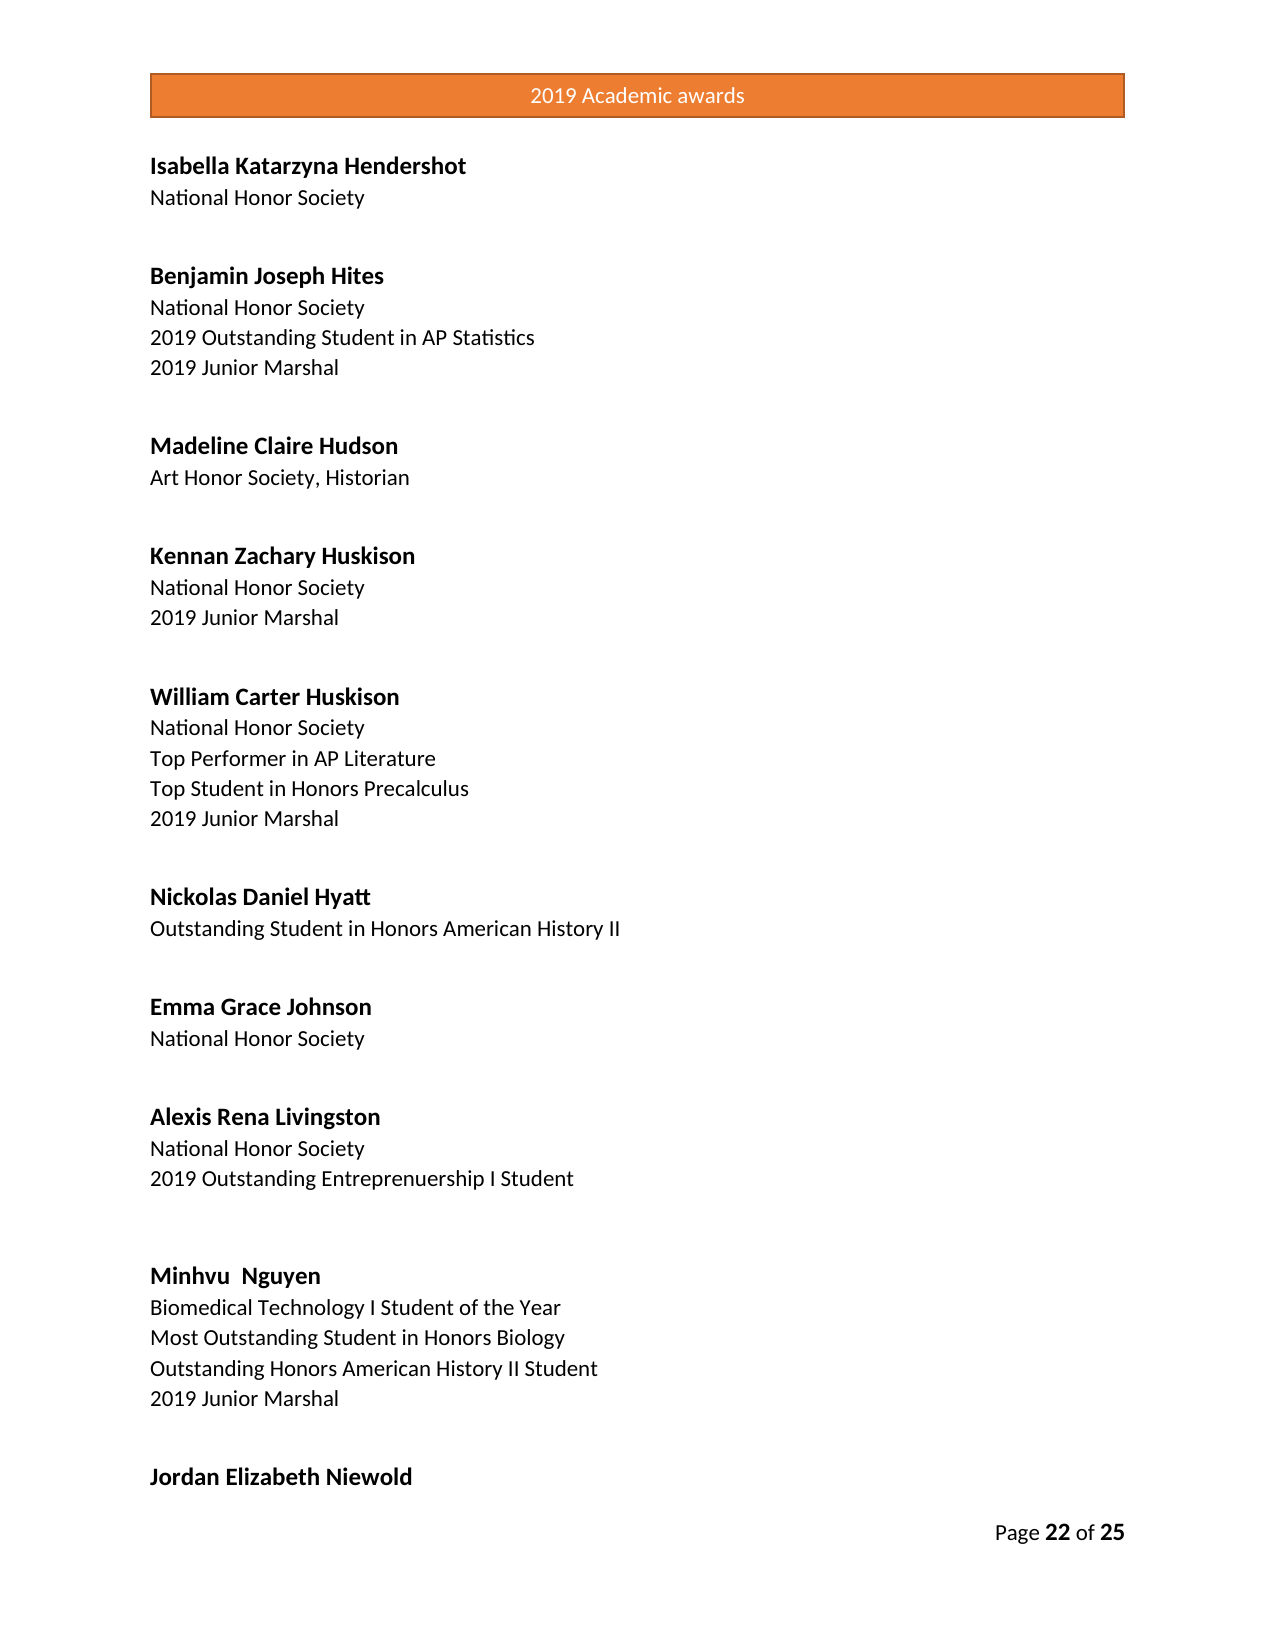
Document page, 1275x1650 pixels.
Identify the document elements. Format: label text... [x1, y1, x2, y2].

text National Honor Society [150, 183, 1125, 211]
text 2019 Junior Marshal [150, 603, 1125, 632]
text Top Performer in AP Literature [150, 744, 1125, 772]
text National Honor Society [150, 573, 1125, 601]
text National Honor Society [150, 293, 1125, 321]
text Madeline Claire Hudson [150, 430, 1125, 461]
text National Honor Society [150, 713, 1125, 742]
text National Honor Society [150, 1134, 1125, 1162]
text Outstanding Student in Honors American History II [150, 914, 1125, 942]
text Art Honor Society, Historian [150, 463, 1125, 491]
text Outstanding Honors American History II Student [150, 1354, 1125, 1382]
text Minhvu Nguyen [150, 1260, 1125, 1291]
text 2019 Junior Marshal [150, 1384, 1125, 1412]
text Alexis Rena Livingston [150, 1101, 1125, 1132]
text Nickolas Daniel Hyatt [150, 881, 1125, 912]
text Kennan Zachary Huskison [150, 540, 1125, 571]
text National Honor Society [150, 1024, 1125, 1052]
text 2019 Junior Marshal [150, 804, 1125, 832]
text 2019 Outstanding Student in AP Statistics [150, 323, 1125, 351]
text Emma Grace Johnson [150, 991, 1125, 1022]
text Most Outstanding Student in Honors Biology [150, 1323, 1125, 1352]
text Top Student in Honors Precalculus [150, 774, 1125, 802]
text Biomedical Technology I Student of the Year [150, 1293, 1125, 1321]
text 2019 Outstanding Entreprenuership I Student [150, 1164, 1125, 1192]
text Isabella Katarzyna Hendershot [150, 150, 1125, 181]
text 2019 Junior Marshal [150, 353, 1125, 381]
text William Carter Huskison [150, 681, 1125, 711]
text Jordan Elizabeth Niewold [150, 1461, 1125, 1492]
text Benjamin Joseph Hites [150, 260, 1125, 291]
